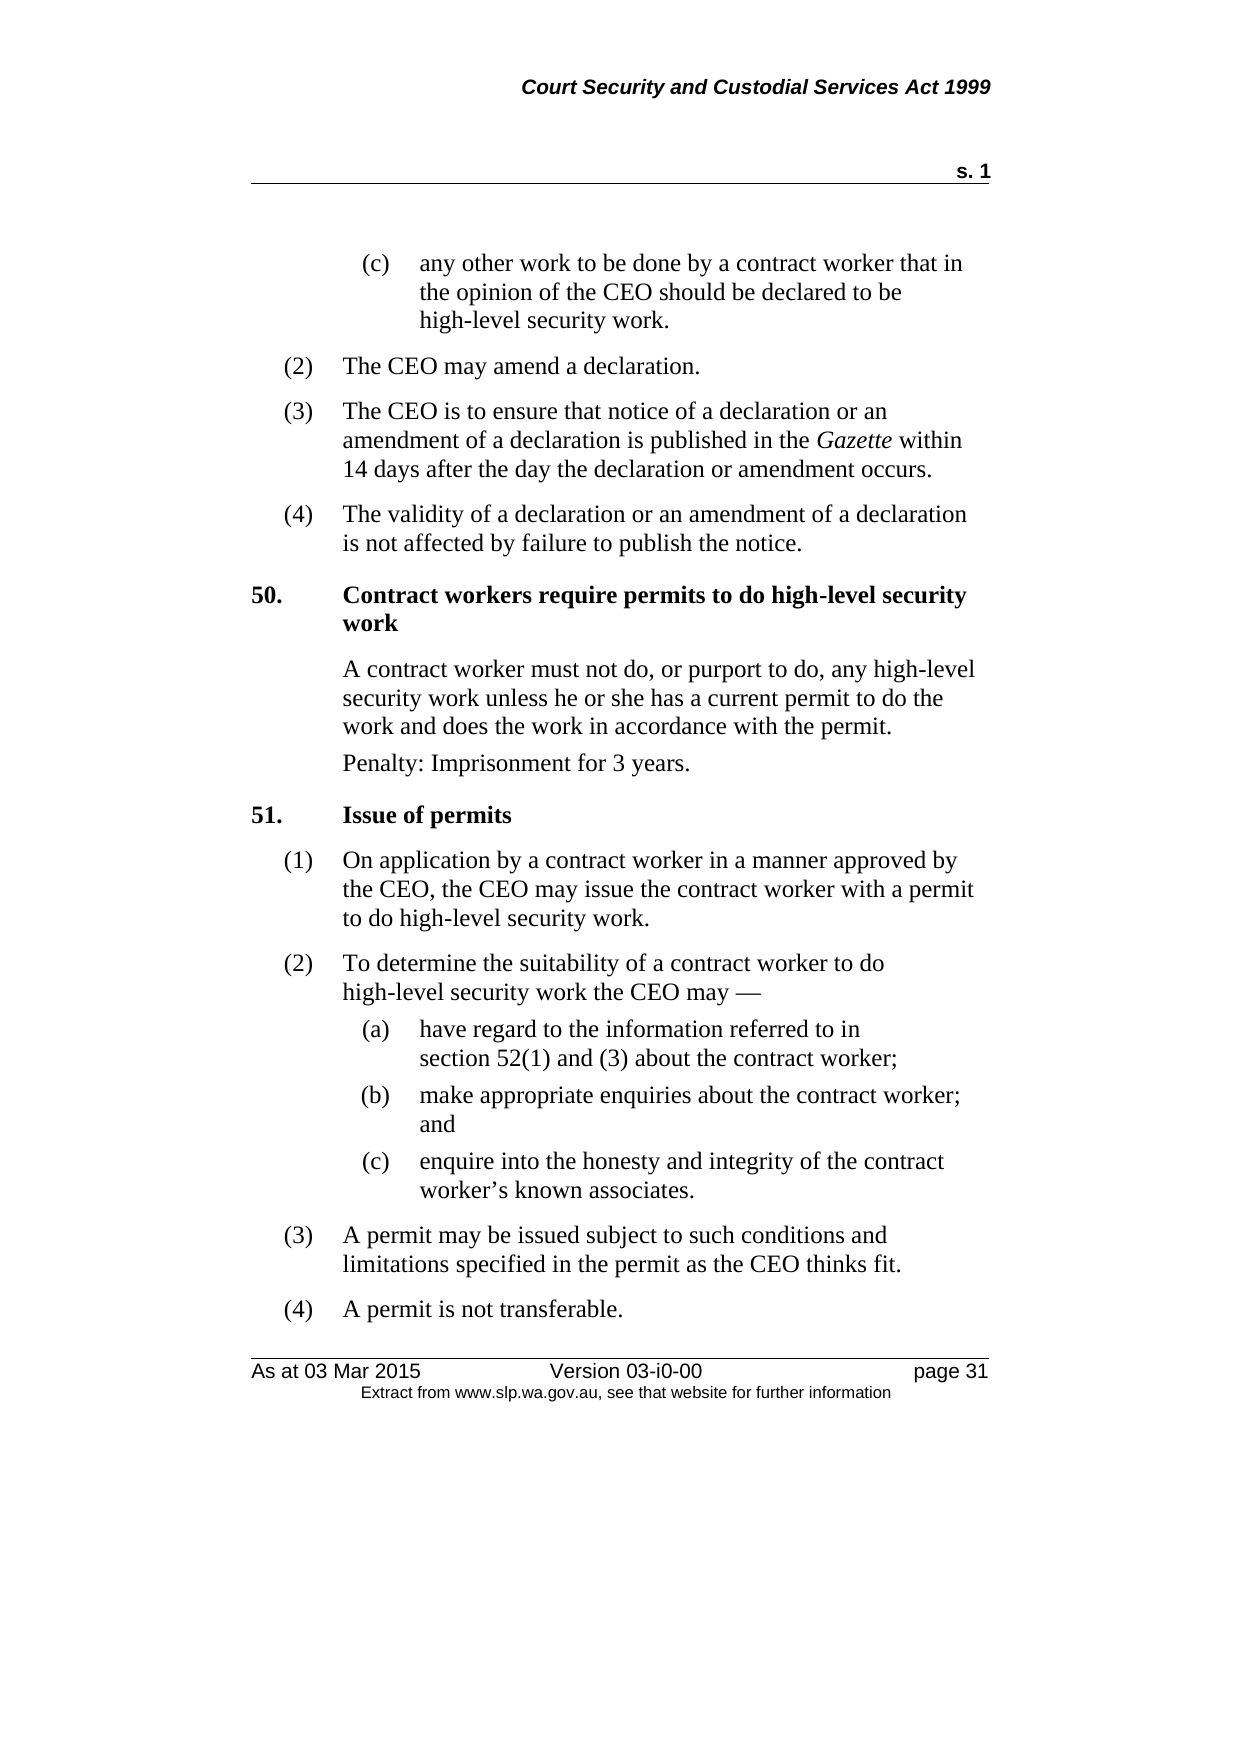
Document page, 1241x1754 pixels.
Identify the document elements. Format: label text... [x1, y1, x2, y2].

text (4) The validity of a declaration or an amendment of a declaration is not affected by failure to publish the notice. [251, 499, 989, 557]
text (3) The CEO is to ensure that notice of a declaration or an amendment of a declaration is published in the Gazette within 14 days after the day the declaration or amendment occurs. [251, 396, 989, 483]
text (c) any other work to be done by a contract worker that in the opinion of the CEO should be declared to be high-level security work. [251, 248, 989, 334]
text (1) On application by a contract worker in a manner approved by the CEO, the CEO may issue the contract worker with a permit to do high-level security work. [251, 846, 989, 932]
text (2) To determine the suitability of a contract worker to do high-level security work the CEO may — [251, 948, 989, 1006]
text (c) enquire into the honesty and integrity of the contract worker’s known associates. [251, 1146, 989, 1203]
text Penalty: Imprisonment for 3 years. [251, 748, 989, 777]
text (4) A permit is not transferable. [251, 1294, 989, 1323]
subtitle 51. Issue of permits [251, 800, 989, 829]
text (a) have regard to the information referred to in section 52(1) and (3) about the contract worker; [251, 1014, 989, 1072]
text (b) make appropriate enquiries about the contract worker; and [251, 1080, 989, 1138]
text (3) A permit may be issued subject to such conditions and limitations specified in the permit as the CEO thinks fit. [251, 1220, 989, 1278]
text (2) The CEO may amend a declaration. [251, 351, 989, 380]
subtitle 50. Contract workers require permits to do high-level security work [251, 580, 989, 637]
text A contract worker must not do, or purport to do, any high-level security work unless he or she has a current permit to do the work and does the work in accordance with the permit. [251, 654, 989, 740]
